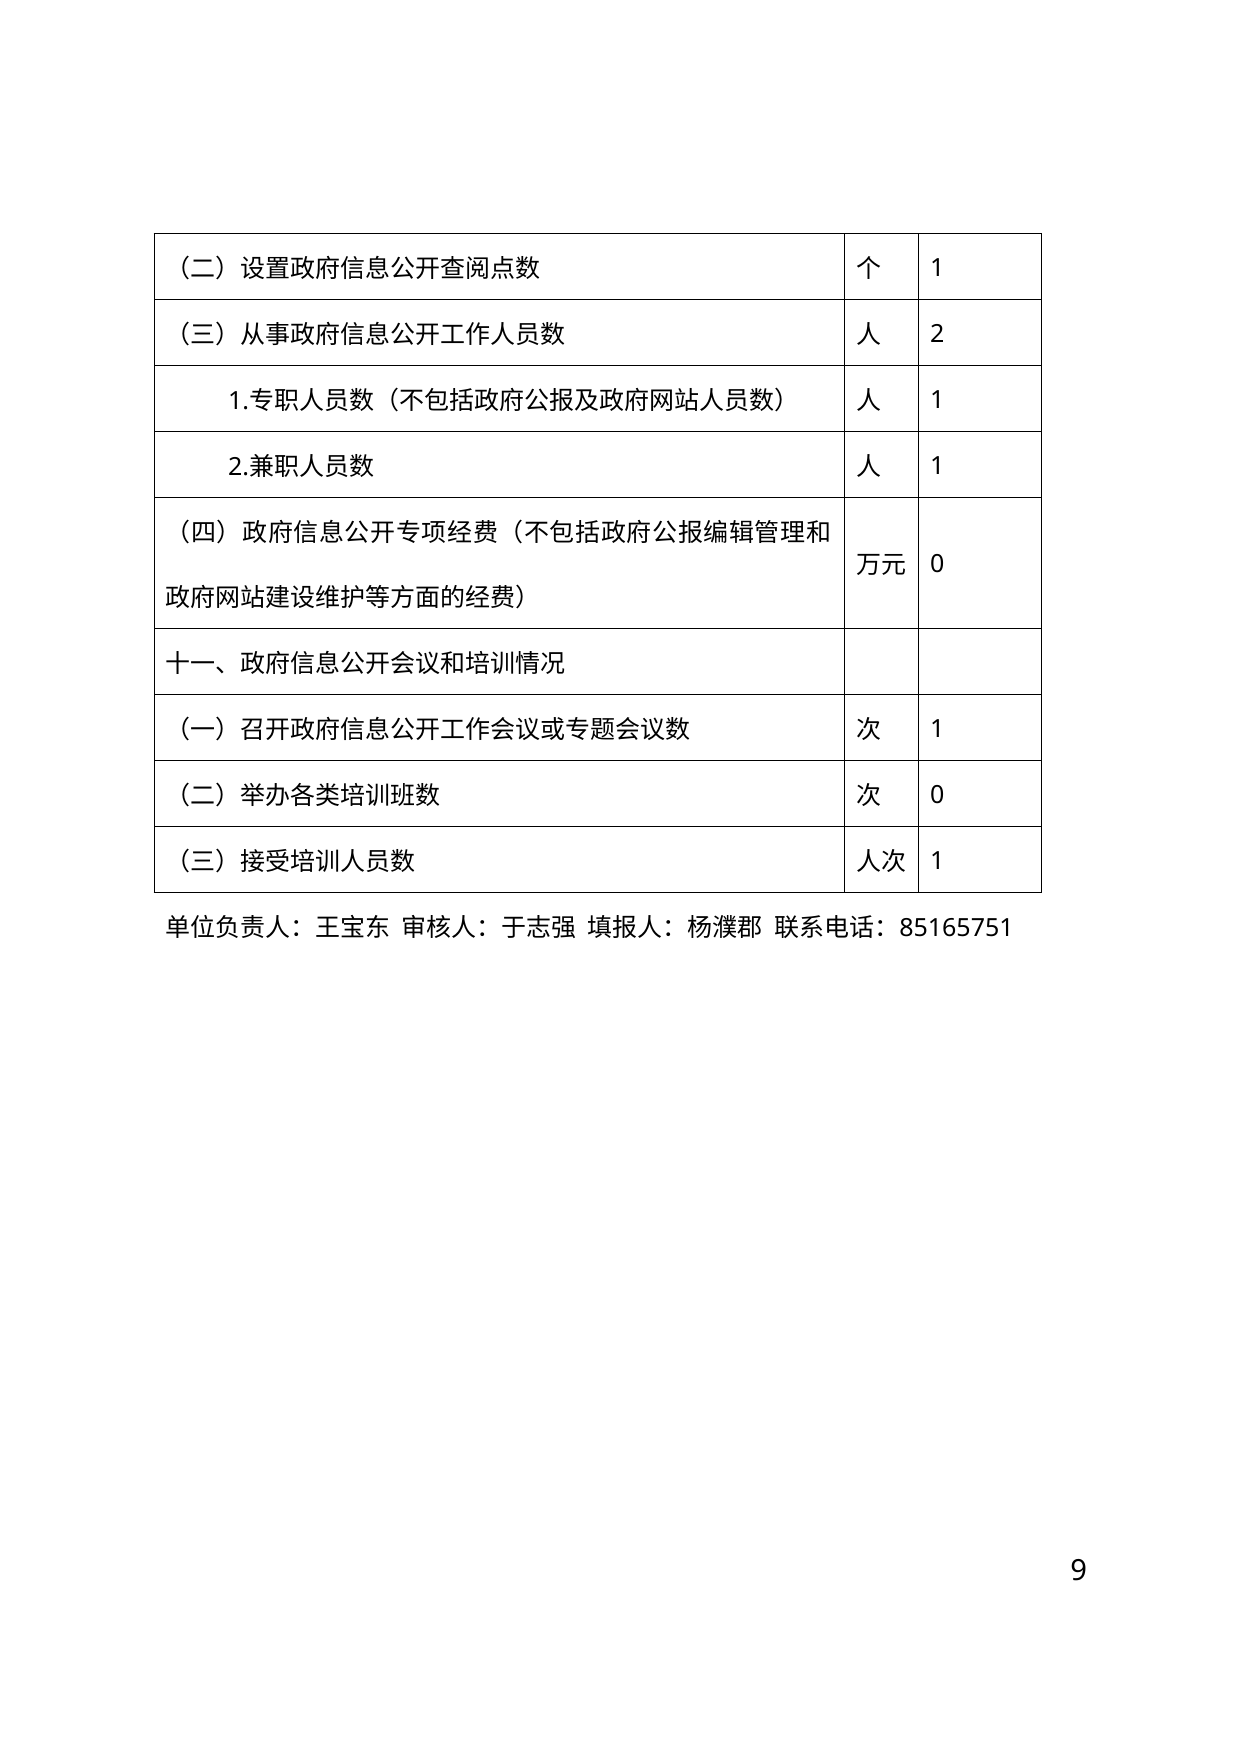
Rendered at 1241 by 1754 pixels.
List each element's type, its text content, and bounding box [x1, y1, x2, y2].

table_cell 万元 [845, 498, 918, 628]
table_cell 0 [919, 761, 1041, 826]
table_cell 1 [919, 432, 1041, 497]
table_cell [845, 629, 918, 694]
table_cell 人 [845, 432, 918, 497]
table_cell 1 [919, 366, 1041, 431]
table_cell （三）从事政府信息公开工作人员数 [155, 300, 844, 365]
table_cell 1.专职人员数（不包括政府公报及政府网站人员数） [155, 366, 844, 431]
table_cell （三）接受培训人员数 [155, 827, 844, 892]
table_cell （四）政府信息公开专项经费（不包括政府公报编辑管理和政府网站建设维护等方面的经费） [155, 498, 844, 628]
text 单位负责人：王宝东 审核人：于志强 填报人：杨濮郡 联系电话：85165751 [165, 893, 1087, 958]
table_cell 1 [919, 695, 1041, 760]
table_cell 人 [845, 366, 918, 431]
table_cell 1 [919, 827, 1041, 892]
table_cell 次 [845, 695, 918, 760]
table_cell 个 [845, 234, 918, 299]
table_cell 次 [845, 761, 918, 826]
table_cell [919, 629, 1041, 694]
table_cell 人次 [845, 827, 918, 892]
table_cell 十一、政府信息公开会议和培训情况 [155, 629, 844, 694]
table_cell 1 [919, 234, 1041, 299]
table_cell 人 [845, 300, 918, 365]
table_cell （二）设置政府信息公开查阅点数 [155, 234, 844, 299]
table_cell （一）召开政府信息公开工作会议或专题会议数 [155, 695, 844, 760]
table_cell 2.兼职人员数 [155, 432, 844, 497]
table_cell 2 [919, 300, 1041, 365]
table_cell 0 [919, 498, 1041, 628]
table_cell （二）举办各类培训班数 [155, 761, 844, 826]
